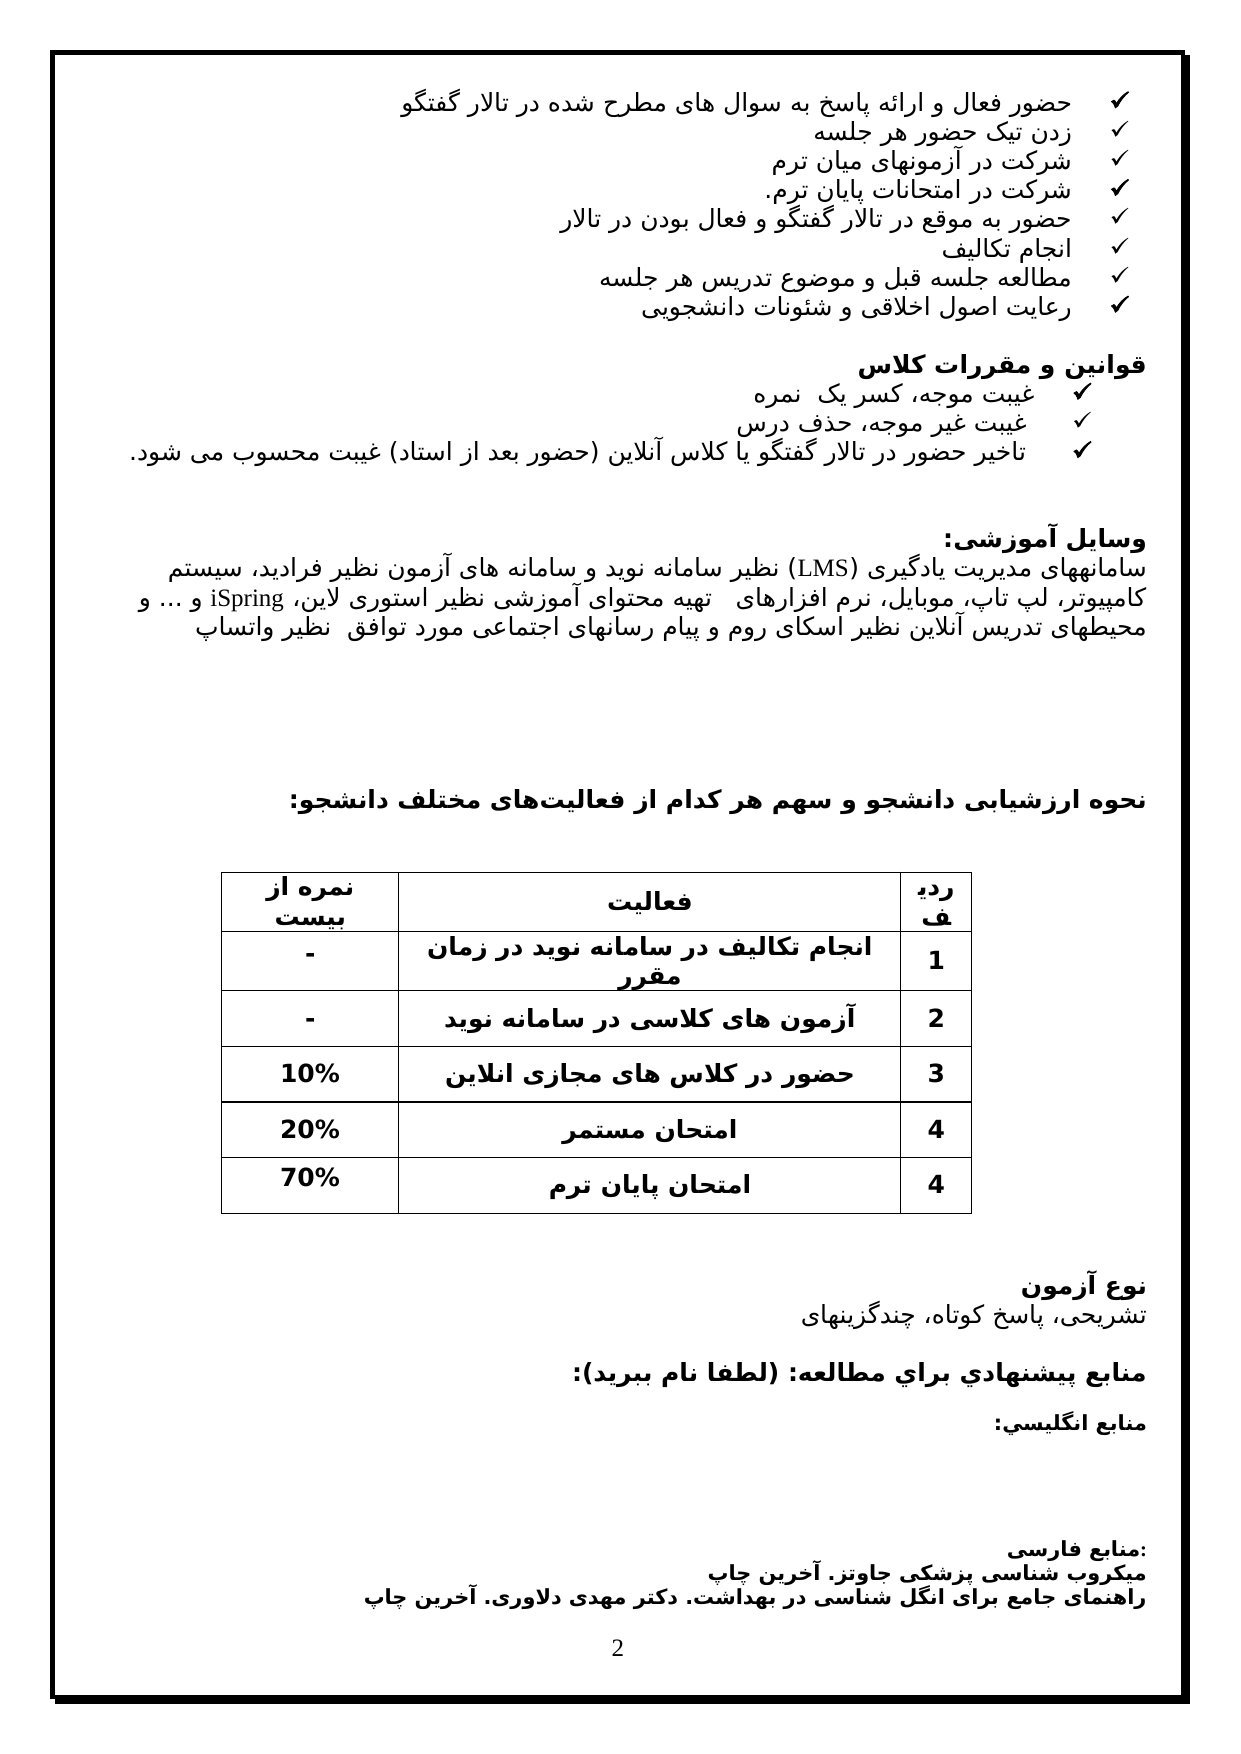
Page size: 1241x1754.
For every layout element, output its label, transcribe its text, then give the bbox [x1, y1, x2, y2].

list انجام تکالیف [89, 234, 1109, 263]
list رعایت اصول اخلاقی و شئونات دانشجویی [89, 292, 1109, 321]
table_cell 4 [901, 1158, 971, 1212]
text راهنمای جامع برای انگل شناسی در بهداشت. دکتر مهدی دلاوری. آخرین چاپ [89, 1585, 1147, 1609]
text نوع آزمون [89, 1271, 1147, 1300]
list حضور فعال و ارائه پاسخ به سوال های مطرح شده در تالار گفتگو [89, 88, 1109, 117]
table_cell 70% [222, 1158, 398, 1212]
table_cell امتحان پایان ترم [399, 1158, 900, 1212]
table_cell 20% [222, 1103, 398, 1157]
list حضور به موقع در تالار گفتگو و فعال بودن در تالار [89, 204, 1109, 234]
text منابع فارسی: [89, 1537, 1147, 1561]
text تشریحی، پاسخ کوتاه، چندگزینهای [89, 1300, 1147, 1329]
list تاخیر حضور در تالار گفتگو یا کلاس آنلاین (حضور بعد از استاد) غیبت محسوب می شود. [89, 437, 1072, 467]
table_cell 4 [901, 1103, 971, 1157]
table_cell آزمون های کلاسی در سامانه نوید [399, 991, 900, 1046]
table_header نمره از بیست [222, 873, 398, 931]
table_cell - [222, 932, 398, 990]
table_cell 3 [901, 1047, 971, 1101]
table_header ردیف [901, 873, 971, 931]
text منابع پيشنهادي براي مطالعه: (لطفا نام ببرید): [89, 1358, 1147, 1387]
table_cell - [222, 991, 398, 1046]
text میکروب شناسی پزشکی جاوتز. آخرین چاپ [89, 1561, 1147, 1585]
list غیبت موجه، کسر یک نمره [89, 379, 1072, 408]
table_cell 2 [901, 991, 971, 1046]
table_cell امتحان مستمر [399, 1103, 900, 1157]
table_header فعالیت [399, 873, 900, 931]
table_cell انجام تکالیف در سامانه نوید در زمان مقرر [399, 932, 900, 990]
list شركت در امتحانات پايان ترم. [89, 175, 1109, 204]
text منابع انگليسي: [89, 1411, 1147, 1436]
list مطالعه جلسه قبل و موضوع تدریس هر جلسه [89, 263, 1109, 292]
table_cell 1 [901, 932, 971, 990]
text وسایل آموزشی: [89, 524, 1147, 553]
text قوانین و مقررات کلاس [89, 350, 1147, 379]
table_cell حضور در کلاس های مجازی انلاین [399, 1047, 900, 1101]
text نحوه ارزشیابی دانشجو و سهم هر کدام از فعالیت‌های مختلف دانشجو: [89, 785, 1147, 814]
text سامانه‎های مدیریت یادگیری (LMS) نظیر سامانه نوید و سامانه های آزمون نظیر فرادید، سیستم کامپیوتر، لپ تاپ، موبایل، نرم افزارهای تهیه محتوای آموزشی نظیر استوری لاین، iSpring و ... و محیطهای تدریس آنلاین نظیر اسکای روم و پیام رسان‎های اجتماعی مورد توافق نظیر واتساپ [89, 553, 1147, 641]
list شرکت در آزمون‎های میان ترم [89, 146, 1109, 175]
list زدن تیک حضور هر جلسه [89, 117, 1109, 146]
table_cell 10% [222, 1047, 398, 1101]
list غیبت غیر موجه، حذف درس [89, 408, 1072, 437]
